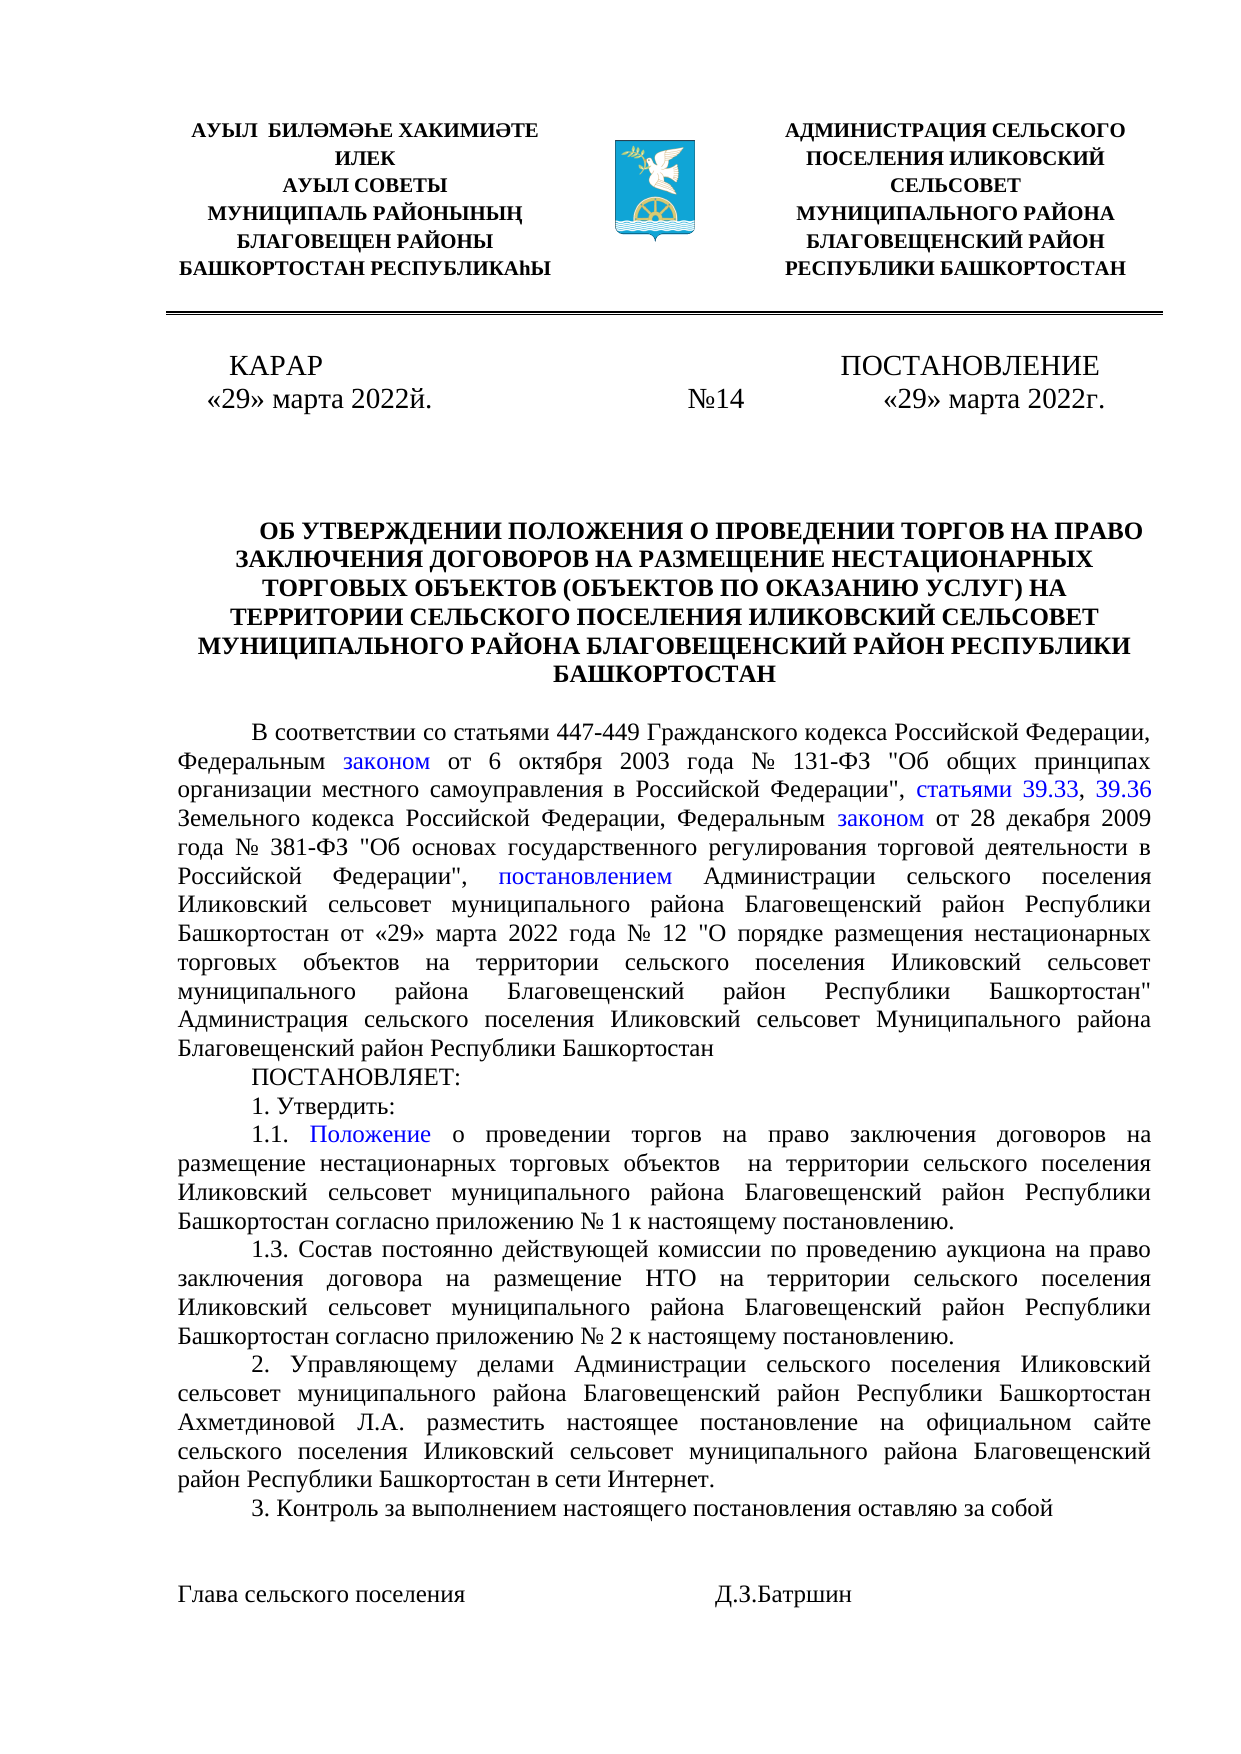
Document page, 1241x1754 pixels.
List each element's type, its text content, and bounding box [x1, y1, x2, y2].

text 1. Утвердить: [177, 1091, 1152, 1119]
table_header АУЫЛ БИЛӘМӘҺЕ ХАКИМИӘТЕ ИЛЕК АУЫЛ СОВЕТЫ МУНИЦИПАЛЬ РАЙОНЫНЫҢ БЛАГОВЕЩЕН РАЙОНЫ БАШКОРТОСТАН РЕСПУБЛИКАhЫ [166, 118, 564, 311]
text ПОСТАНОВЛЯЕТ: [177, 1062, 1152, 1091]
text Глава сельского поселения Д.З.Батршин [177, 1579, 1152, 1608]
table_header АДМИНИСТРАЦИЯ СЕЛЬСКОГО ПОСЕЛЕНИЯ ИЛИКОВСКИЙ СЕЛЬСОВЕТ МУНИЦИПАЛЬНОГО РАЙОНА БЛАГОВЕЩЕНСКИЙ РАЙОН РЕСПУБЛИКИ БАШКОРТОСТАН [748, 118, 1163, 311]
text 1.3. Состав постоянно действующей комиссии по проведению аукциона на право заключения договора на размещение НТО на территории сельского поселения Иликовский сельсовет муниципального района Благовещенский район Республики Башкортостан согласно приложению № 2 к настоящему постановлению. [177, 1234, 1152, 1349]
text В соответствии со статьями 447-449 Гражданского кодекса Российской Федерации, Федеральным законом от 6 октября 2003 года № 131-ФЗ "Об общих принципах организации местного самоуправления в Российской Федерации", статьями 39.33, 39.36 Земельного кодекса Российской Федерации, Федеральным законом от 28 декабря 2009 года № 381-ФЗ "Об основах государственного регулирования торговой деятельности в Российской Федерации", постановлением Администрации сельского поселения Иликовский сельсовет муниципального района Благовещенский район Республики Башкортостан от «29» марта 2022 года № 12 "О порядке размещения нестационарных торговых объектов на территории сельского поселения Иликовский сельсовет муниципального района Благовещенский район Республики Башкортостан" Администрация сельского поселения Иликовский сельсовет Муниципального района Благовещенский район Республики Башкортостан [177, 717, 1152, 1062]
text «29» марта 2022й. №14 «29» марта 2022г. [177, 382, 1152, 415]
text 2. Управляющему делами Администрации сельского поселения Иликовский сельсовет муниципального района Благовещенский район Республики Башкортостан Ахметдиновой Л.А. разместить настоящее постановление на официальном сайте сельского поселения Иликовский сельсовет муниципального района Благовещенский район Республики Башкортостан в сети Интернет. [177, 1349, 1152, 1493]
text 3. Контроль за выполнением настоящего постановления оставляю за собой [177, 1493, 1152, 1522]
table_header [564, 118, 748, 311]
title ОБ УТВЕРЖДЕНИИ ПОЛОЖЕНИЯ О ПРОВЕДЕНИИ ТОРГОВ НА ПРАВО ЗАКЛЮЧЕНИЯ ДОГОВОРОВ НА РАЗМЕЩЕНИЕ НЕСТАЦИОНАРНЫХ ТОРГОВЫХ ОБЪЕКТОВ (ОБЪЕКТОВ ПО ОКАЗАНИЮ УСЛУГ) НА ТЕРРИТОРИИ СЕЛЬСКОГО ПОСЕЛЕНИЯ ИЛИКОВСКИЙ СЕЛЬСОВЕТ МУНИЦИПАЛЬНОГО РАЙОНА БЛАГОВЕЩЕНСКИЙ РАЙОН РЕСПУБЛИКИ БАШКОРТОСТАН [177, 516, 1152, 688]
text КАРАР ПОСТАНОВЛЕНИЕ [177, 348, 1152, 382]
text 1.1. Положение о проведении торгов на право заключения договоров на размещение нестационарных торговых объектов на территории сельского поселения Иликовский сельсовет муниципального района Благовещенский район Республики Башкортостан согласно приложению № 1 к настоящему постановлению. [177, 1119, 1152, 1234]
